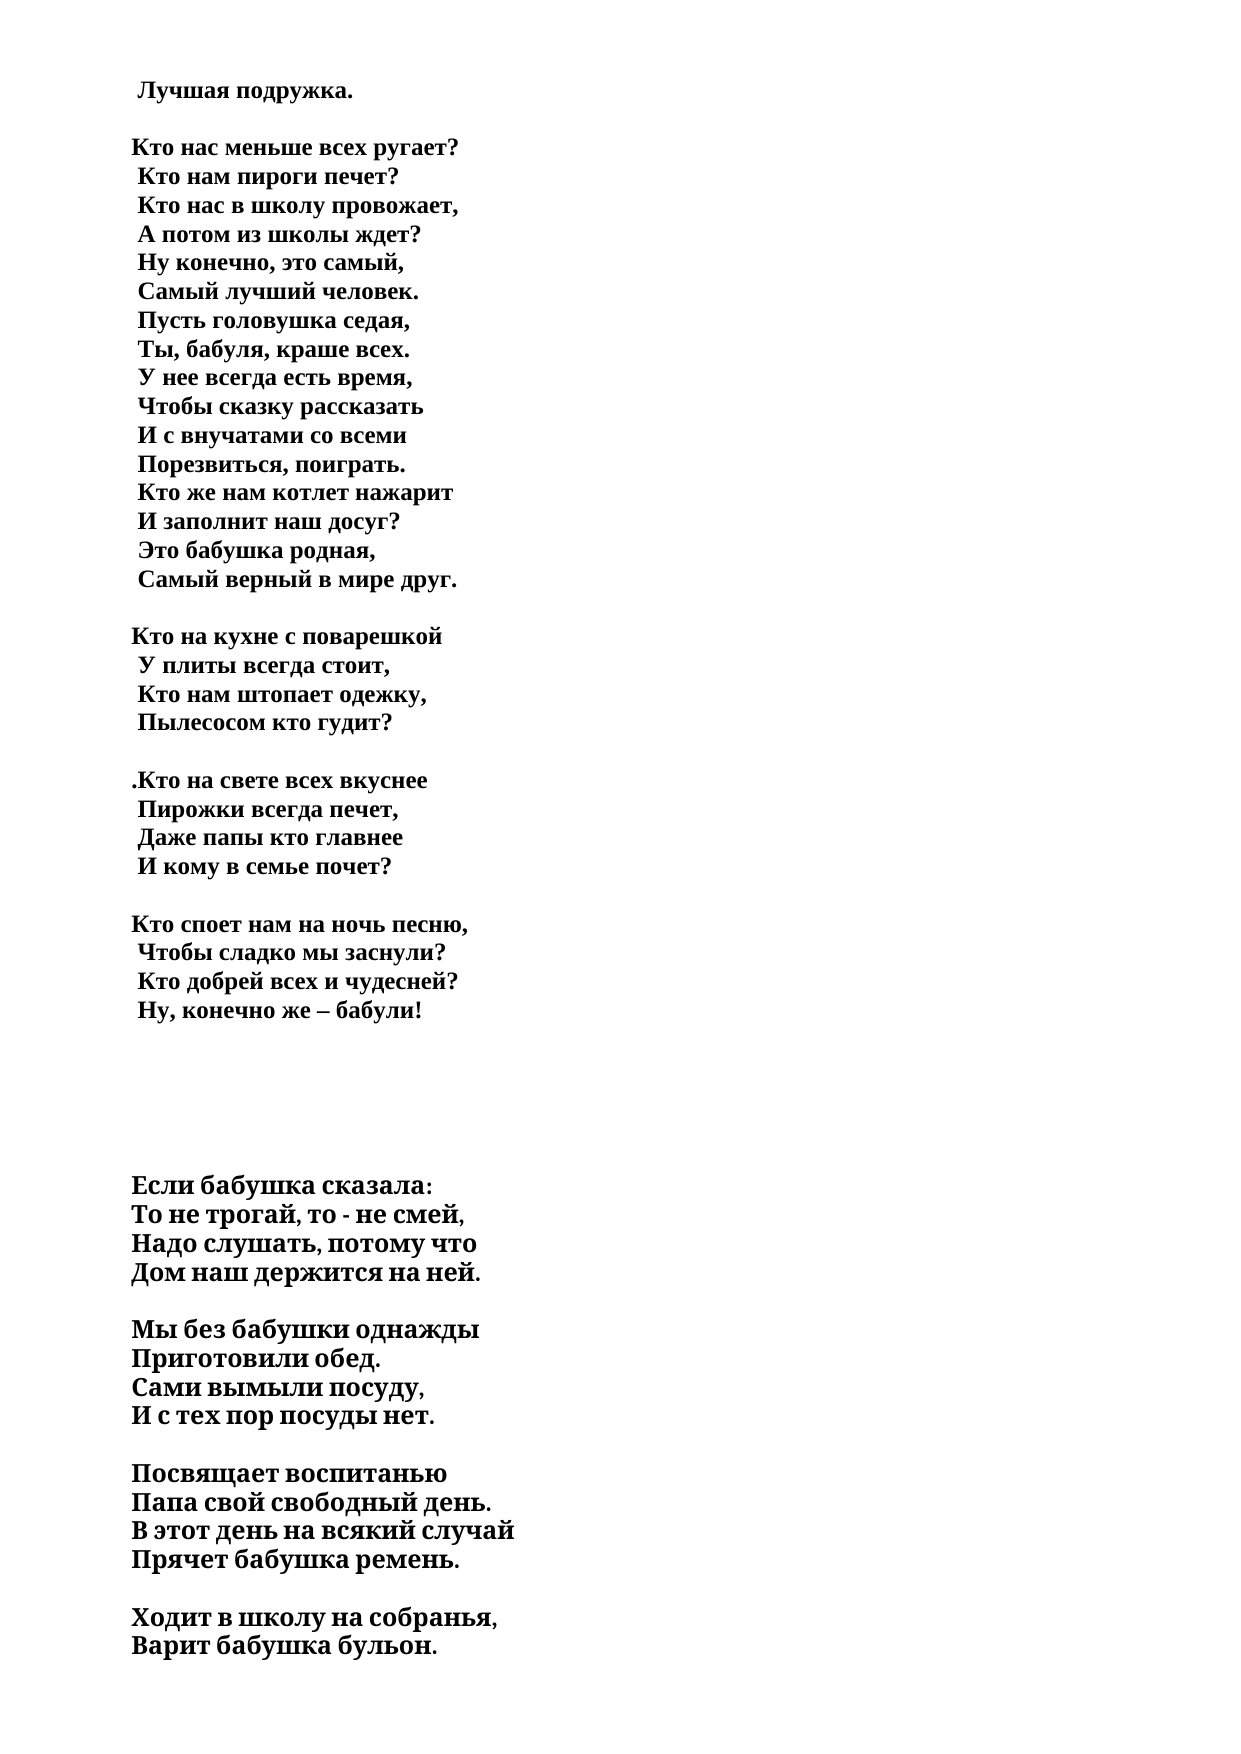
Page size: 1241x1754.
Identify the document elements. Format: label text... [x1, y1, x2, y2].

text То не трогай, то - не смей, Надо слушать, потому что Дом наш держится на ней. Мы без бабушки однажды Приготовили обед. Сами вымыли посуду, И с тех пор посуды нет. Посвящает воспитанью Папа свой свободный день. В этот день на всякий случай Прячет бабушка ремень. [131, 1201, 1162, 1575]
text Пусть головушка седая, [131, 305, 1162, 334]
text Если бабушка сказала: [131, 1143, 1162, 1201]
text .Кто на свете всех вкуснее [131, 765, 1162, 794]
text И кому в семье почет? [131, 851, 1162, 880]
text Пирожки всегда печет, [131, 794, 1162, 822]
text Самый лучший человек. [131, 276, 1162, 305]
text И с внучатами со всеми [131, 420, 1162, 449]
text А потом из школы ждет? [131, 219, 1162, 247]
text Кто добрей всех и чудесней? [131, 966, 1162, 995]
text Это бабушка родная, [131, 535, 1162, 564]
text Ты, бабуля, краше всех. [131, 334, 1162, 362]
text Кто на кухне с поварешкой [131, 621, 1162, 650]
text У плиты всегда стоит, [131, 650, 1162, 679]
text Кто нам пироги печет? [131, 161, 1162, 190]
text Ну конечно, это самый, [131, 247, 1162, 276]
text Самый верный в мире друг. [131, 564, 1162, 592]
text Кто нам штопает одежку, [131, 679, 1162, 707]
text Ну, конечно же – бабули! [131, 995, 1162, 1024]
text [131, 1575, 1162, 1661]
text Кто нас в школу провожает, [131, 190, 1162, 219]
text Кто же нам котлет нажарит [131, 477, 1162, 506]
text Лучшая подружка. [131, 75, 1162, 104]
text Чтобы сказку рассказать [131, 391, 1162, 420]
text Пылесосом кто гудит? [131, 707, 1162, 736]
text У нее всегда есть время, [131, 362, 1162, 391]
text Порезвиться, поиграть. [131, 449, 1162, 477]
text Чтобы сладко мы заснули? [131, 937, 1162, 966]
text Даже папы кто главнее [131, 822, 1162, 851]
text Кто споет нам на ночь песню, [131, 909, 1162, 937]
text И заполнит наш досуг? [131, 506, 1162, 535]
text Кто нас меньше всех ругает? [131, 132, 1162, 161]
